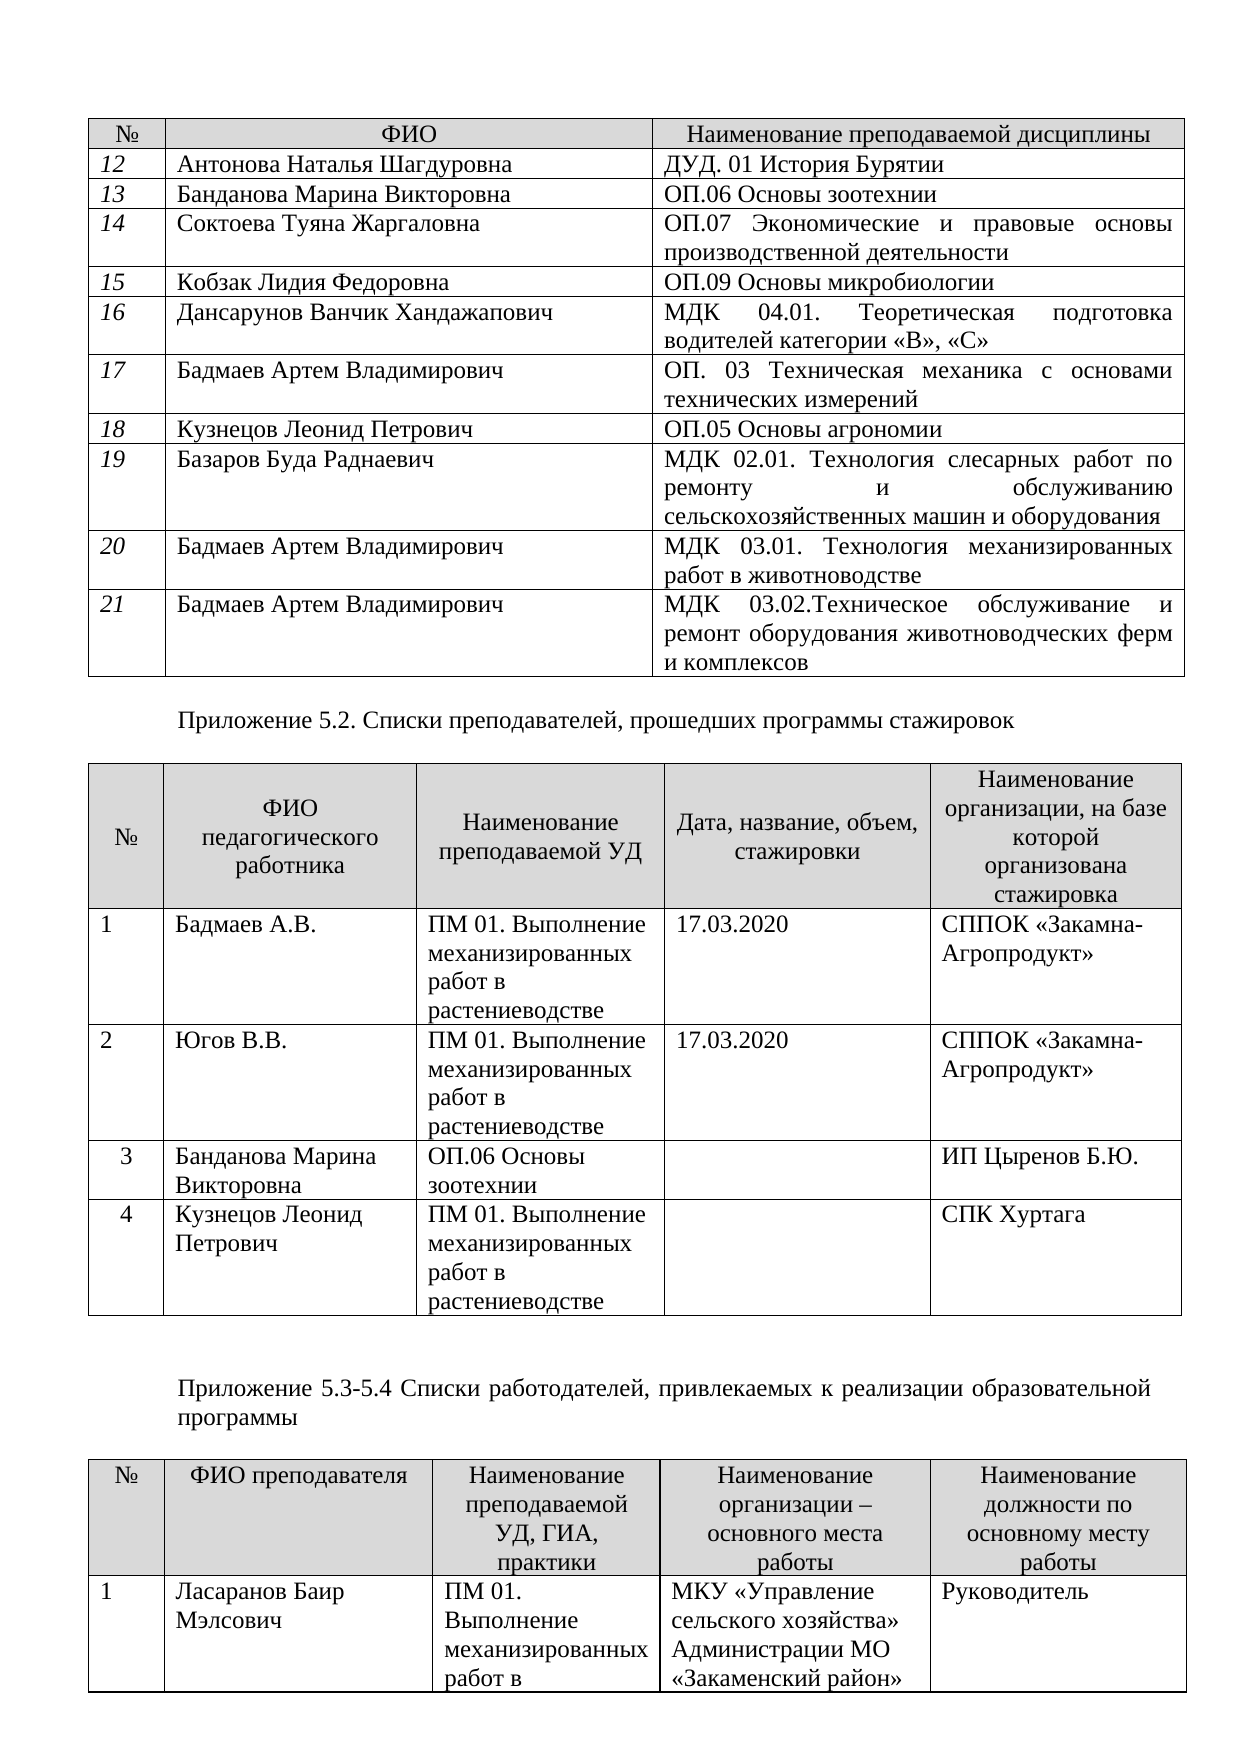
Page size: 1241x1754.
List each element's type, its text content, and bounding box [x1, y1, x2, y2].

table_cell СПК Хуртага [931, 1200, 1181, 1314]
table_cell 20 [89, 531, 165, 588]
table_cell СППОК «Закамна-Агропродукт» [931, 1025, 1181, 1140]
table_cell [665, 1141, 930, 1198]
table_cell Кузнецов Леонид Петрович [166, 414, 652, 443]
table_header № [89, 119, 165, 148]
table_cell МДК 04.01. Теоретическая подготовка водителей категории «В», «С» [653, 297, 1184, 354]
table_header ФИО преподавателя [165, 1460, 432, 1575]
table_cell ОП.06 Основы зоотехнии [653, 179, 1184, 207]
table_header Наименование преподаваемой УД, ГИА, практики [433, 1460, 659, 1575]
table_cell ОП.05 Основы агрономии [653, 414, 1184, 443]
table_cell 4 [89, 1200, 163, 1314]
table_cell 3 [89, 1141, 163, 1198]
table_header Наименование преподаваемой дисциплины [653, 119, 1184, 148]
table_cell ОП.06 Основы зоотехнии [417, 1141, 664, 1198]
table_cell МКУ «Управление сельского хозяйства» Администрации МО «Закаменский район» [661, 1576, 930, 1691]
table_cell Банданова Марина Викторовна [164, 1141, 416, 1198]
table_cell 17.03.2020 [665, 1025, 930, 1140]
table_cell ПМ 01. Выполнение механизированных работ в растениеводстве [417, 1200, 664, 1314]
table_cell 2 [89, 1025, 163, 1140]
table_cell Антонова Наталья Шагдуровна [166, 149, 652, 178]
table_cell ИП Цыренов Б.Ю. [931, 1141, 1181, 1198]
table_header ФИО [166, 119, 652, 148]
table_cell ПМ 01. Выполнение механизированных работ в растениеводстве [433, 1576, 659, 1691]
table_cell Бадмаев Артем Владимирович [166, 355, 652, 413]
table_header Наименование организации, на базе которой организована стажировка [931, 764, 1181, 908]
table_cell 1 [89, 1576, 164, 1691]
table_cell 19 [89, 444, 165, 530]
table_cell ОП.09 Основы микробиологии [653, 267, 1184, 296]
table_cell Югов В.В. [164, 1025, 416, 1140]
table_cell 21 [89, 590, 165, 676]
table_header Наименование преподаваемой УД [417, 764, 664, 908]
table_header № [89, 764, 163, 908]
table_cell Руководитель [931, 1576, 1186, 1691]
text Приложение 5.3-5.4 Списки работодателей, привлекаемых к реализации образовательной программы [177, 1373, 1152, 1431]
text Приложение 5.2. Списки преподавателей, прошедших программы стажировок [177, 706, 1152, 734]
table_cell Бадмаев Артем Владимирович [166, 531, 652, 588]
table_cell Дансарунов Ванчик Хандажапович [166, 297, 652, 354]
table_cell [665, 1200, 930, 1314]
table_cell Кобзак Лидия Федоровна [166, 267, 652, 296]
table_cell 1 [89, 909, 163, 1024]
table_header № [89, 1460, 164, 1575]
table_cell Базаров Буда Раднаевич [166, 444, 652, 530]
table_cell МДК 02.01. Технология слесарных работ по ремонту и обслуживанию сельскохозяйственных машин и оборудования [653, 444, 1184, 530]
table_cell 13 [89, 179, 165, 207]
table_header Наименование организации – основного места работы [661, 1460, 930, 1575]
table_cell 17 [89, 355, 165, 413]
table_cell Кузнецов Леонид Петрович [164, 1200, 416, 1314]
table_cell 16 [89, 297, 165, 354]
table_cell МДК 03.02.Техническое обслуживание и ремонт оборудования животноводческих ферм и комплексов [653, 590, 1184, 676]
table_cell Бадмаев А.В. [164, 909, 416, 1024]
table_cell ДУД. 01 История Бурятии [653, 149, 1184, 178]
table_cell 15 [89, 267, 165, 296]
table_cell ОП. 03 Техническая механика с основами технических измерений [653, 355, 1184, 413]
table_cell СППОК «Закамна-Агропродукт» [931, 909, 1181, 1024]
table_cell Ласаранов Баир Мэлсович [165, 1576, 432, 1691]
table_cell Бадмаев Артем Владимирович [166, 590, 652, 676]
table_header ФИО педагогического работника [164, 764, 416, 908]
table_cell ПМ 01. Выполнение механизированных работ в растениеводстве [417, 1025, 664, 1140]
table_cell ОП.07 Экономические и правовые основы производственной деятельности [653, 209, 1184, 266]
table_header Дата, название, объем, стажировки [665, 764, 930, 908]
table_header Наименование должности по основному месту работы [931, 1460, 1186, 1575]
table_cell 14 [89, 209, 165, 266]
table_cell Соктоева Туяна Жаргаловна [166, 209, 652, 266]
table_cell Банданова Марина Викторовна [166, 179, 652, 207]
table_cell 17.03.2020 [665, 909, 930, 1024]
table_cell 18 [89, 414, 165, 443]
table_cell 12 [89, 149, 165, 178]
table_cell ПМ 01. Выполнение механизированных работ в растениеводстве [417, 909, 664, 1024]
table_cell МДК 03.01. Технология механизированных работ в животноводстве [653, 531, 1184, 588]
